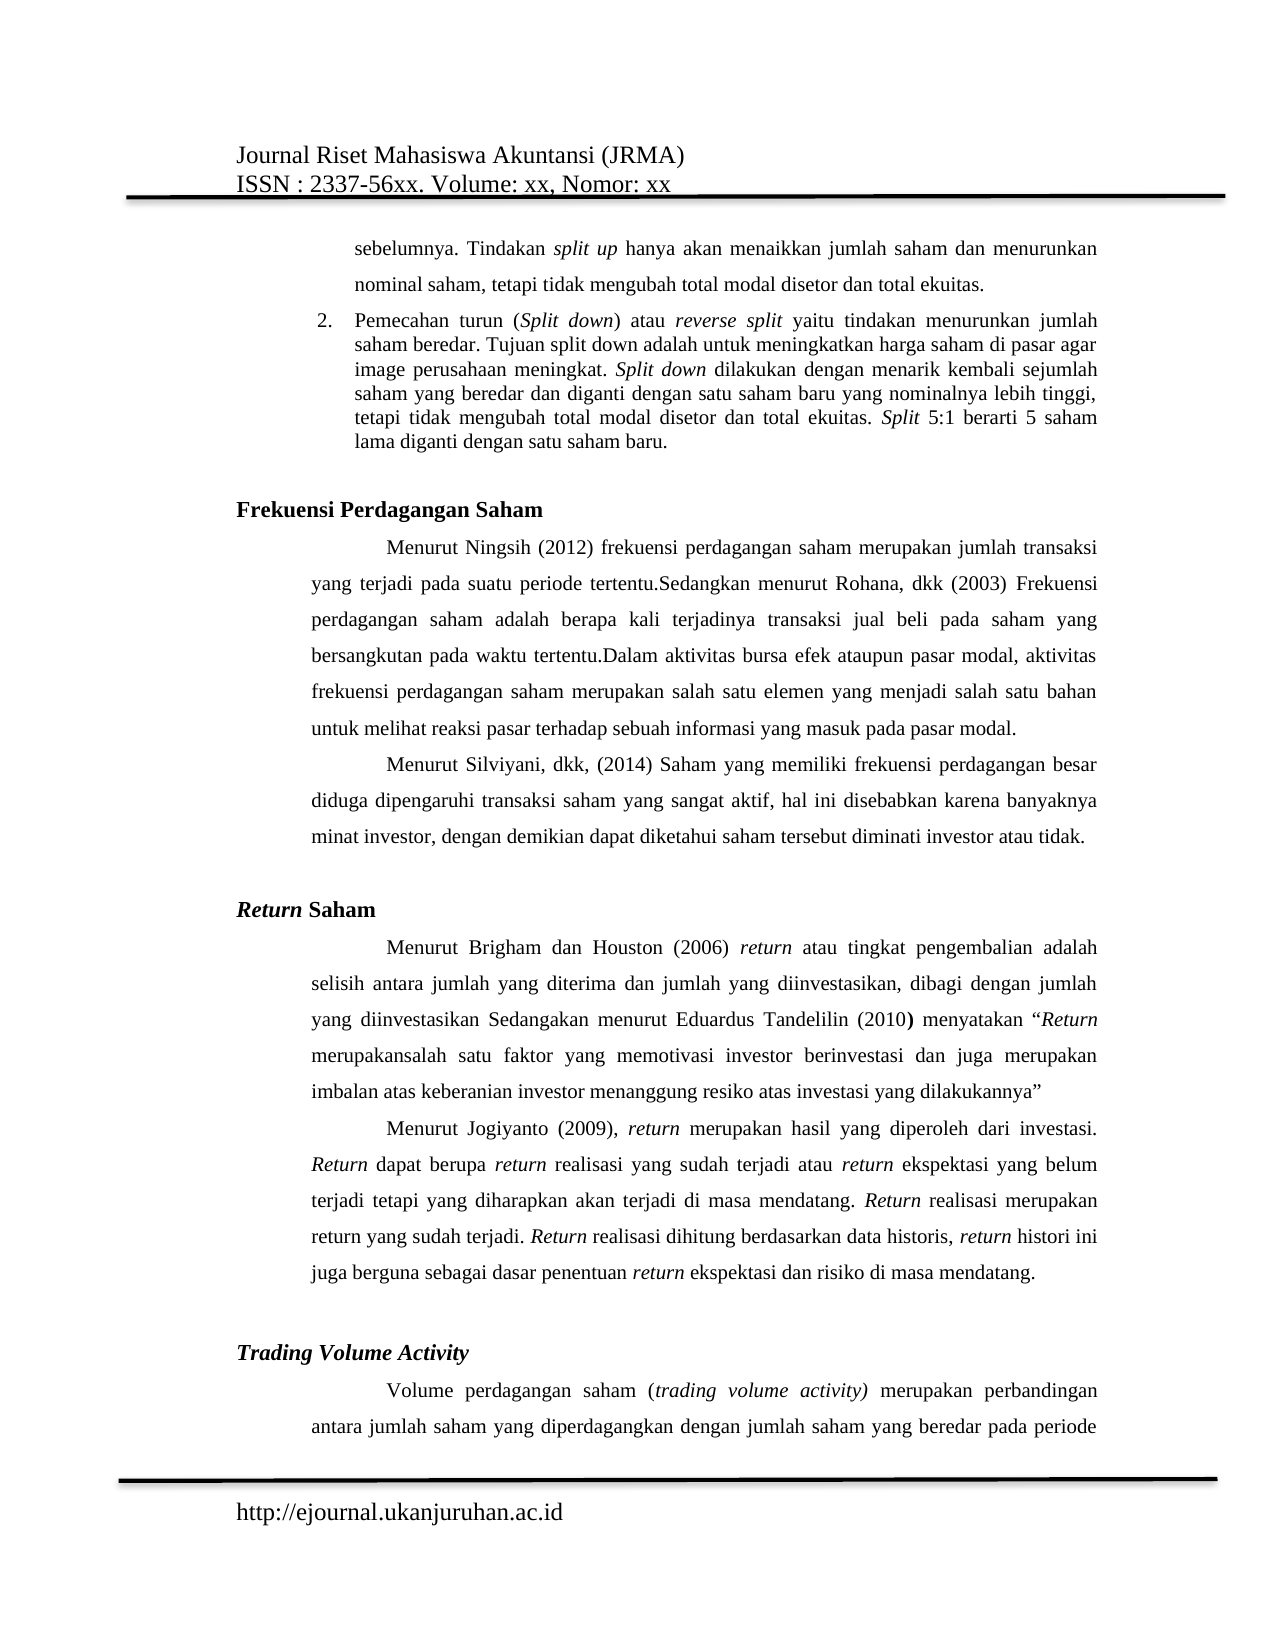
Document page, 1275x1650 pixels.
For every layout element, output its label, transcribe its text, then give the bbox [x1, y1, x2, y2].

text Return Saham [236, 896, 1098, 922]
text Menurut Jogiyanto (2009), return merupakan hasil yang diperoleh dari investasi. Return dapat berupa return realisasi yang sudah terjadi atau return ekspektasi yang belum terjadi tetapi yang diharapkan akan terjadi di masa mendatang. Return realisasi merupakan return yang sudah terjadi. Return realisasi dihitung berdasarkan data historis, return histori ini juga berguna sebagai dasar penentuan return ekspektasi dan risiko di masa mendatang. [311, 1115, 1098, 1284]
text Menurut Ningsih (2012) frekuensi perdagangan saham merupakan jumlah transaksi yang terjadi pada suatu periode tertentu.Sedangkan menurut Rohana, dkk (2003) Frekuensi perdagangan saham adalah berapa kali terjadinya transaksi jual beli pada saham yang bersangkutan pada waktu tertentu.Dalam aktivitas bursa efek ataupun pasar modal, aktivitas frekuensi perdagangan saham merupakan salah satu elemen yang menjadi salah satu bahan untuk melihat reaksi pasar terhadap sebuah informasi yang masuk pada pasar modal. [311, 535, 1098, 739]
text Trading Volume Activity [236, 1339, 1098, 1365]
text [311, 1378, 1098, 1438]
list Pemecahan turun (Split down) atau reverse split yaitu tindakan menurunkan jumlah saham beredar. Tujuan split down adalah untuk meningkatkan harga saham di pasar agar image perusahaan meningkat. Split down dilakukan dengan menarik kembali sejumlah saham yang beredar dan diganti dengan satu saham baru yang nominalnya lebih tinggi, tetapi tidak mengubah total modal disetor dan total ekuitas. Split 5:1 berarti 5 saham lama diganti dengan satu saham baru. [317, 308, 1098, 453]
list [317, 236, 1098, 296]
text Menurut Silviyani, dkk, (2014) Saham yang memiliki frekuensi perdagangan besar diduga dipengaruhi transaksi saham yang sangat aktif, hal ini disebabkan karena banyaknya minat investor, dengan demikian dapat diketahui saham tersebut diminati investor atau tidak. [311, 752, 1098, 848]
text Menurut Brigham dan Houston (2006) return atau tingkat pengembalian adalah selisih antara jumlah yang diterima dan jumlah yang diinvestasikan, dibagi dengan jumlah yang diinvestasikan Sedangakan menurut Eduardus Tandelilin (2010) menyatakan “Return merupakansalah satu faktor yang memotivasi investor berinvestasi dan juga merupakan imbalan atas keberanian investor menanggung resiko atas investasi yang dilakukannya” [311, 935, 1098, 1103]
text Frekuensi Perdagangan Saham [236, 496, 1098, 522]
